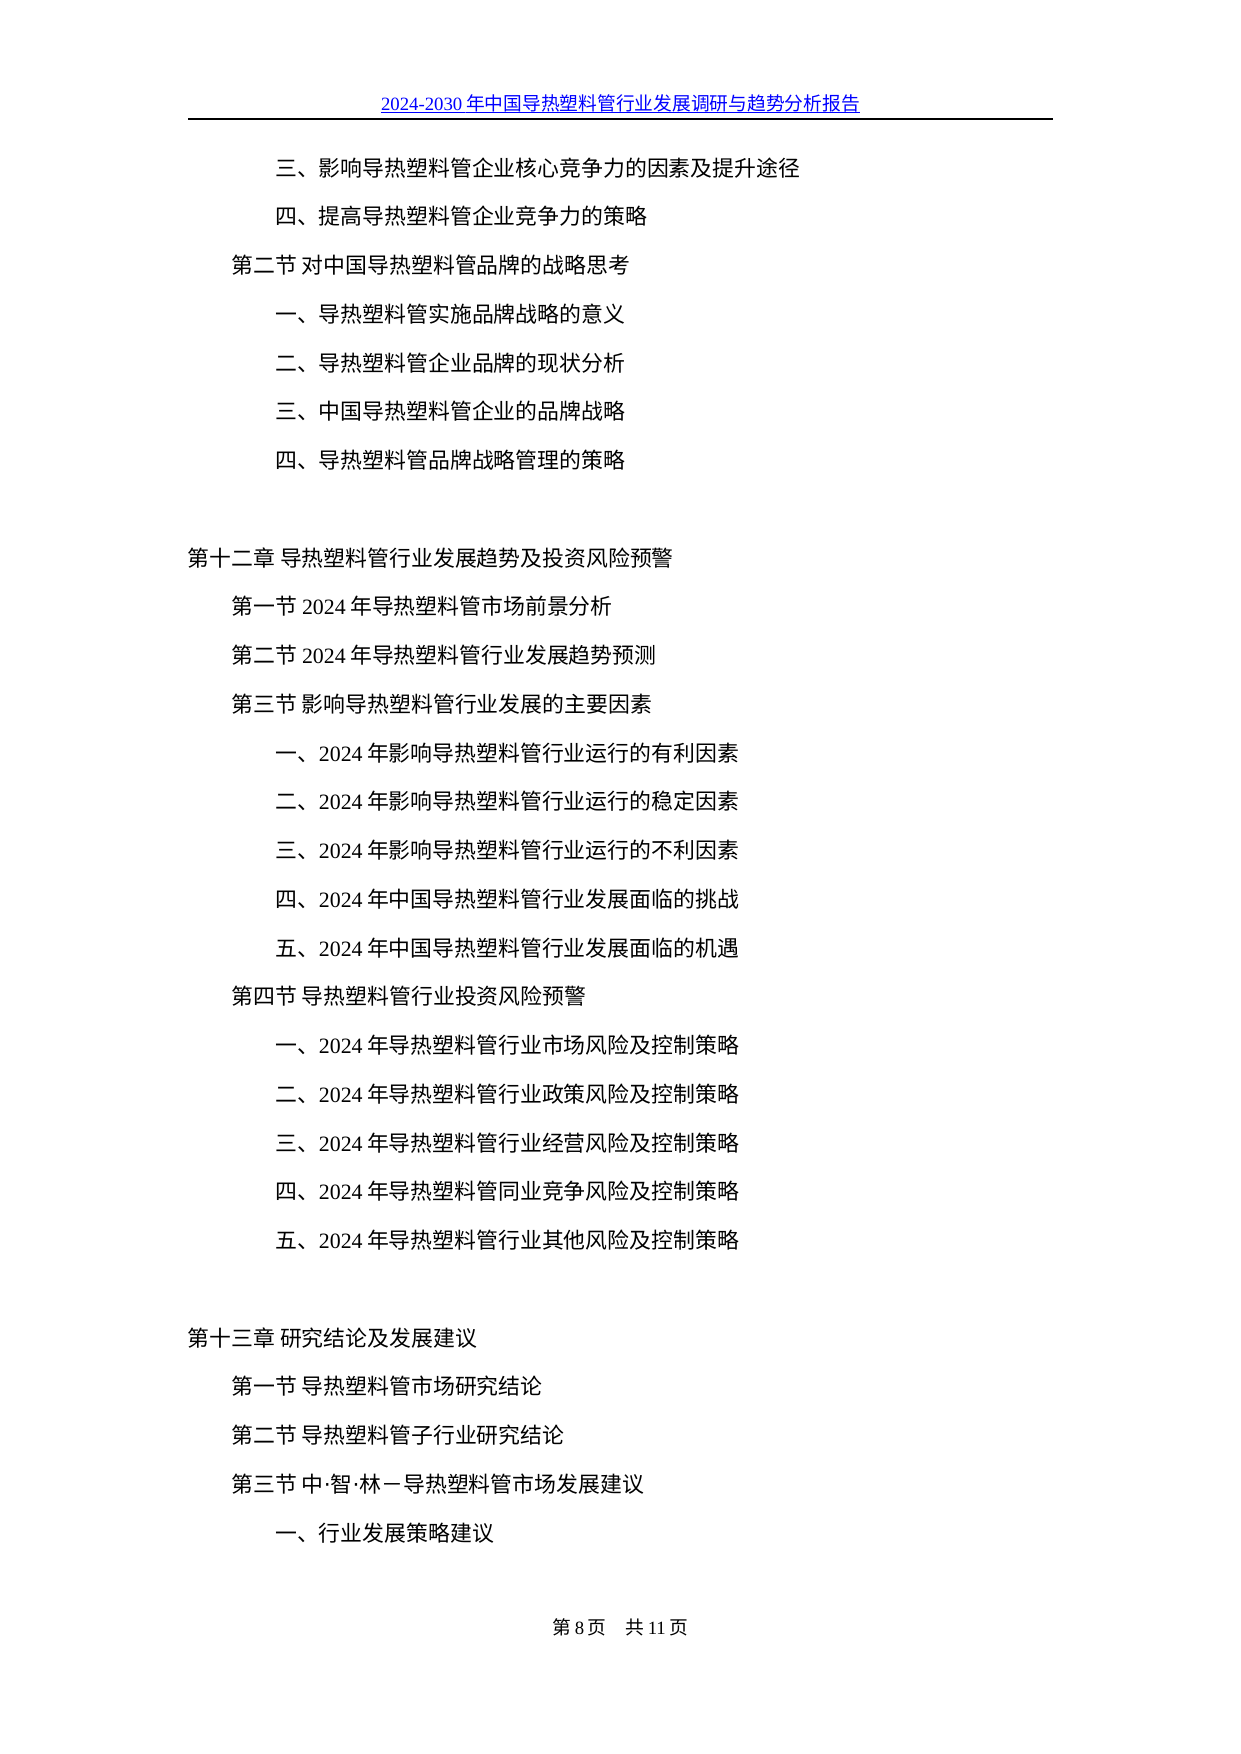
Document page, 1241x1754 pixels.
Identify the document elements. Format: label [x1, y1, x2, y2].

text [187, 150, 1053, 1548]
